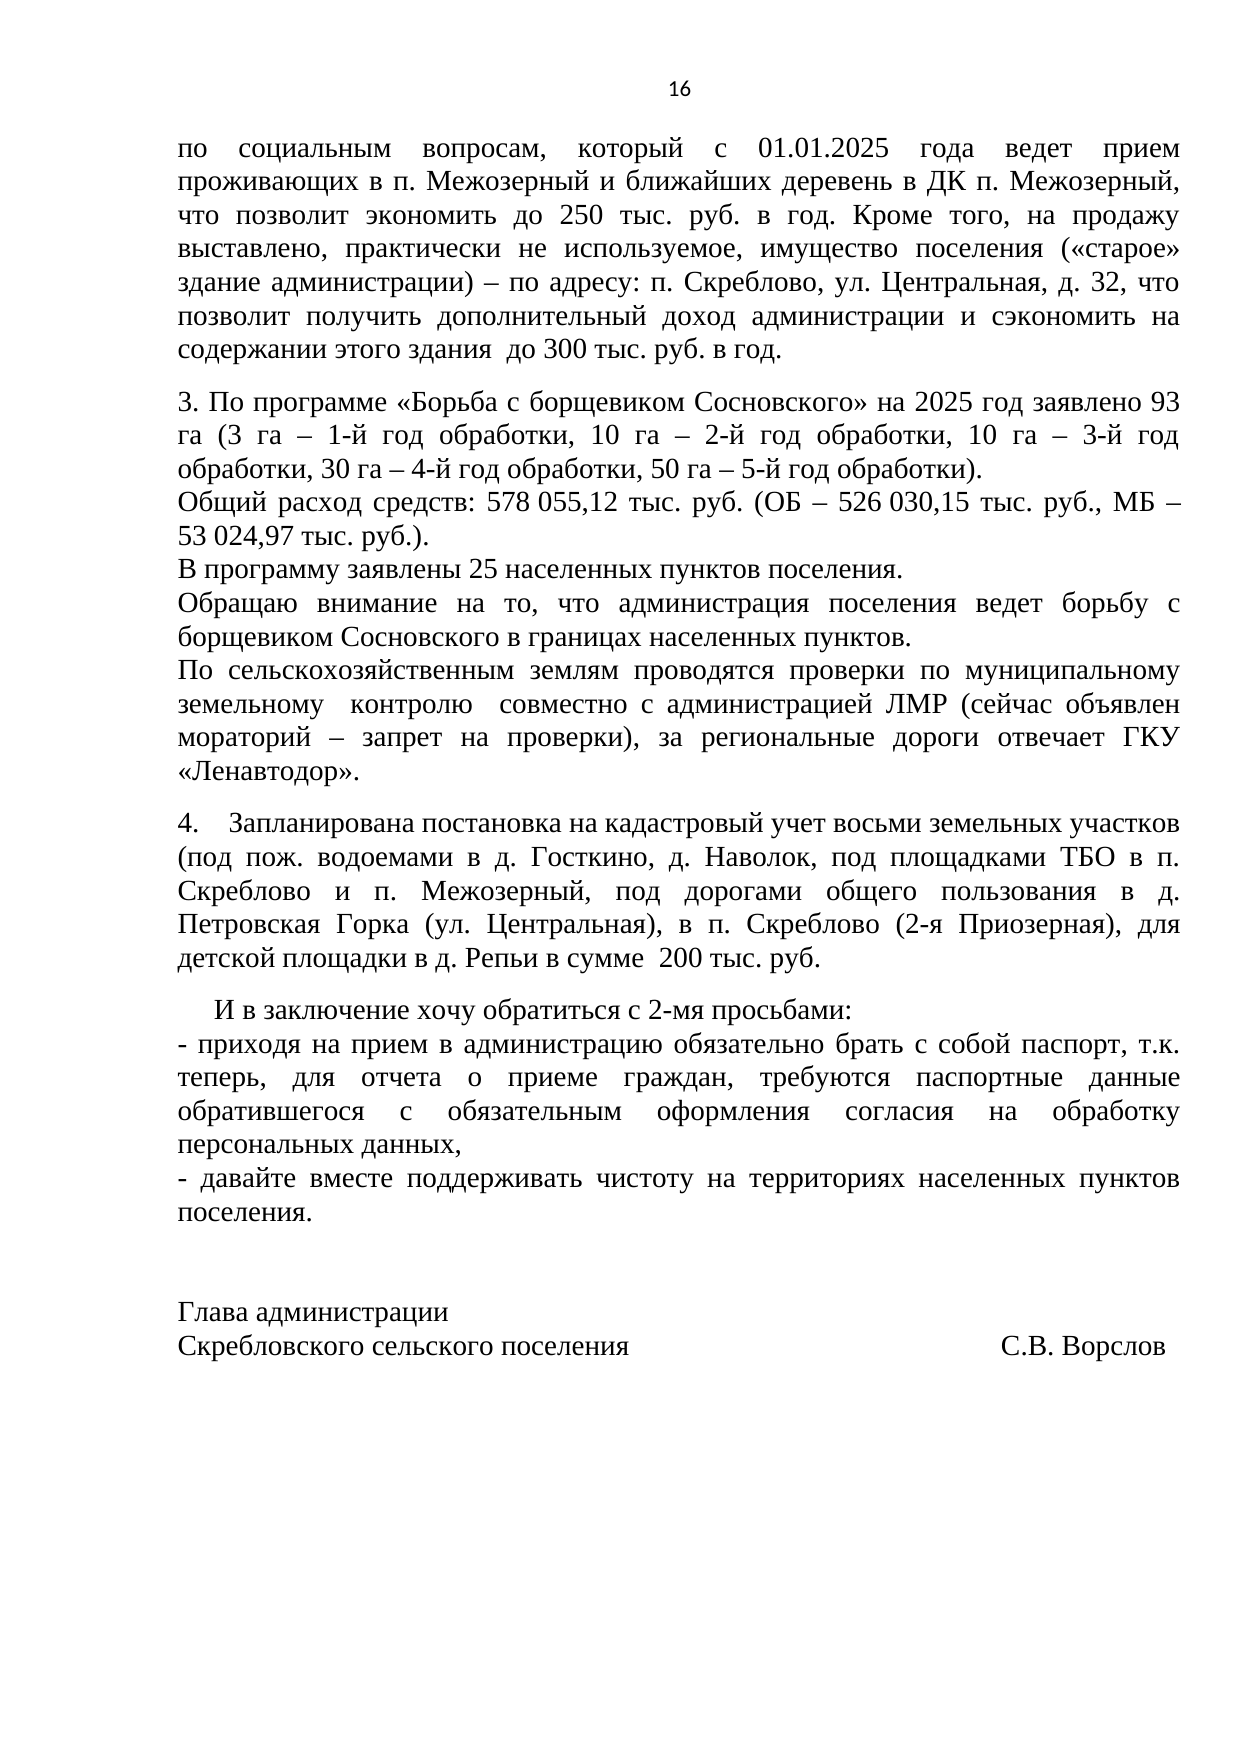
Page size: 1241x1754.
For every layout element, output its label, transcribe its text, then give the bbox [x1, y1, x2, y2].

text Глава администрации [177, 1294, 1181, 1328]
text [177, 130, 1181, 365]
text 3. По программе «Борьба с борщевиком Сосновского» на 2025 год заявлено 93 га (3 га – 1-й год обработки, 10 га – 2-й год обработки, 10 га – 3-й год обработки, 30 га – 4-й год обработки, 50 га – 5-й год обработки). [177, 384, 1181, 484]
text Скребловского сельского поселения С.В. Ворслов [177, 1328, 1181, 1361]
text Обращаю внимание на то, что администрация поселения ведет борьбу с борщевиком Сосновского в границах населенных пунктов. [177, 585, 1181, 652]
text По сельскохозяйственным землям проводятся проверки по муниципальному земельному контролю совместно с администрацией ЛМР (сейчас объявлен мораторий – запрет на проверки), за региональные дороги отвечает ГКУ «Ленавтодор». [177, 652, 1181, 786]
text - давайте вместе поддерживать чистоту на территориях населенных пунктов поселения. [177, 1160, 1181, 1227]
text 4. Запланирована постановка на кадастровый учет восьми земельных участков (под пож. водоемами в д. Госткино, д. Наволок, под площадками ТБО в п. Скреблово и п. Межозерный, под дорогами общего пользования в д. Петровская Горка (ул. Центральная), в п. Скреблово (2-я Приозерная), для детской площадки в д. Репьи в сумме 200 тыс. руб. [177, 806, 1181, 973]
text - приходя на прием в администрацию обязательно брать с собой паспорт, т.к. теперь, для отчета о приеме граждан, требуются паспортные данные обратившегося с обязательным оформления согласия на обработку персональных данных, [177, 1026, 1181, 1160]
text В программу заявлены 25 населенных пунктов поселения. [177, 552, 1181, 585]
text И в заключение хочу обратиться с 2-мя просьбами: [177, 992, 1181, 1026]
text Общий расход средств: 578 055,12 тыс. руб. (ОБ – 526 030,15 тыс. руб., МБ – 53 024,97 тыс. руб.). [177, 484, 1181, 552]
